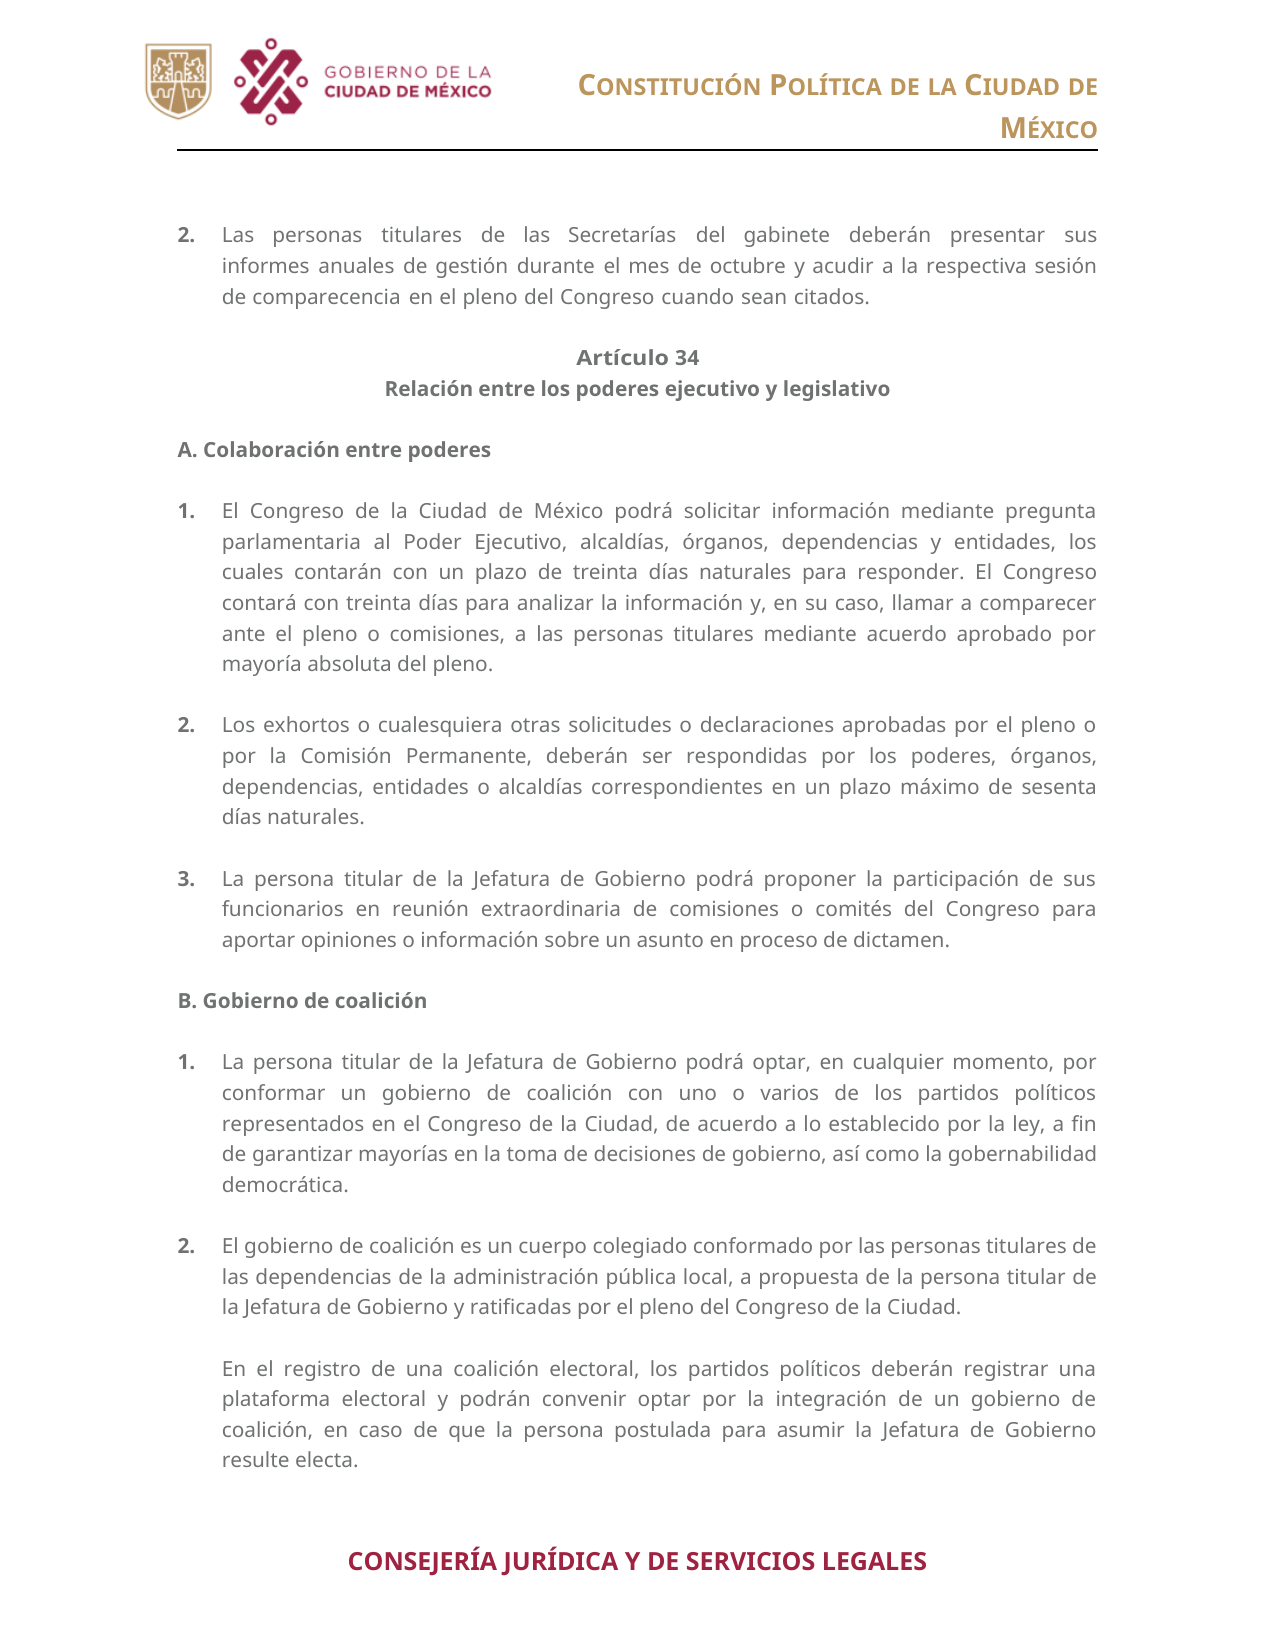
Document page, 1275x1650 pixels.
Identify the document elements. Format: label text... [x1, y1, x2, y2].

text Relación entre los poderes ejecutivo y legislativo [177, 374, 1098, 402]
text 1. La persona titular de la Jefatura de Gobierno podrá optar, en cualquier momento, por conformar un gobierno de coalición con uno o varios de los partidos políticos representados en el Congreso de la Ciudad, de acuerdo a lo establecido por la ley, a fin de garantizar mayorías en la toma de decisiones de gobierno, así como la gobernabilidad democrática. [177, 1047, 1098, 1198]
text 1. El Congreso de la Ciudad de México podrá solicitar información mediante pregunta parlamentaria al Poder Ejecutivo, alcaldías, órganos, dependencias y entidades, los cuales contarán con un plazo de treinta días naturales para responder. El Congreso contará con treinta días para analizar la información y, en su caso, llamar a comparecer ante el pleno o comisiones, a las personas titulares mediante acuerdo aprobado por mayoría absoluta del pleno. [177, 496, 1098, 678]
text En el registro de una coalición electoral, los partidos políticos deberán registrar una plataforma electoral y podrán convenir optar por la integración de un gobierno de coalición, en caso de que la persona postulada para asumir la Jefatura de Gobierno resulte electa. [222, 1354, 1098, 1474]
text 2. Las personas titulares de las Secretarías del gabinete deberán presentar sus informes anuales de gestión durante el mes de octubre y acudir a la respectiva sesión de comparecencia en el pleno del Congreso cuando sean citados. [177, 221, 1098, 310]
text B. Gobierno de coalición [177, 986, 1098, 1014]
text A. Colaboración entre poderes [177, 435, 1098, 463]
text 2. Los exhortos o cualesquiera otras solicitudes o declaraciones aprobadas por el pleno o por la Comisión Permanente, deberán ser respondidas por los poderes, órganos, dependencias, entidades o alcaldías correspondientes en un plazo máximo de sesenta días naturales. [177, 711, 1098, 831]
text 2. El gobierno de coalición es un cuerpo colegiado conformado por las personas titulares de las dependencias de la administración pública local, a propuesta de la persona titular de la Jefatura de Gobierno y ratificadas por el pleno del Congreso de la Ciudad. [177, 1231, 1098, 1321]
picture [132, 29, 503, 136]
text 3. La persona titular de la Jefatura de Gobierno podrá proponer la participación de sus funcionarios en reunión extraordinaria de comisiones o comités del Congreso para aportar opiniones o información sobre un asunto en proceso de dictamen. [177, 864, 1098, 953]
text Artículo 34 [177, 343, 1098, 371]
